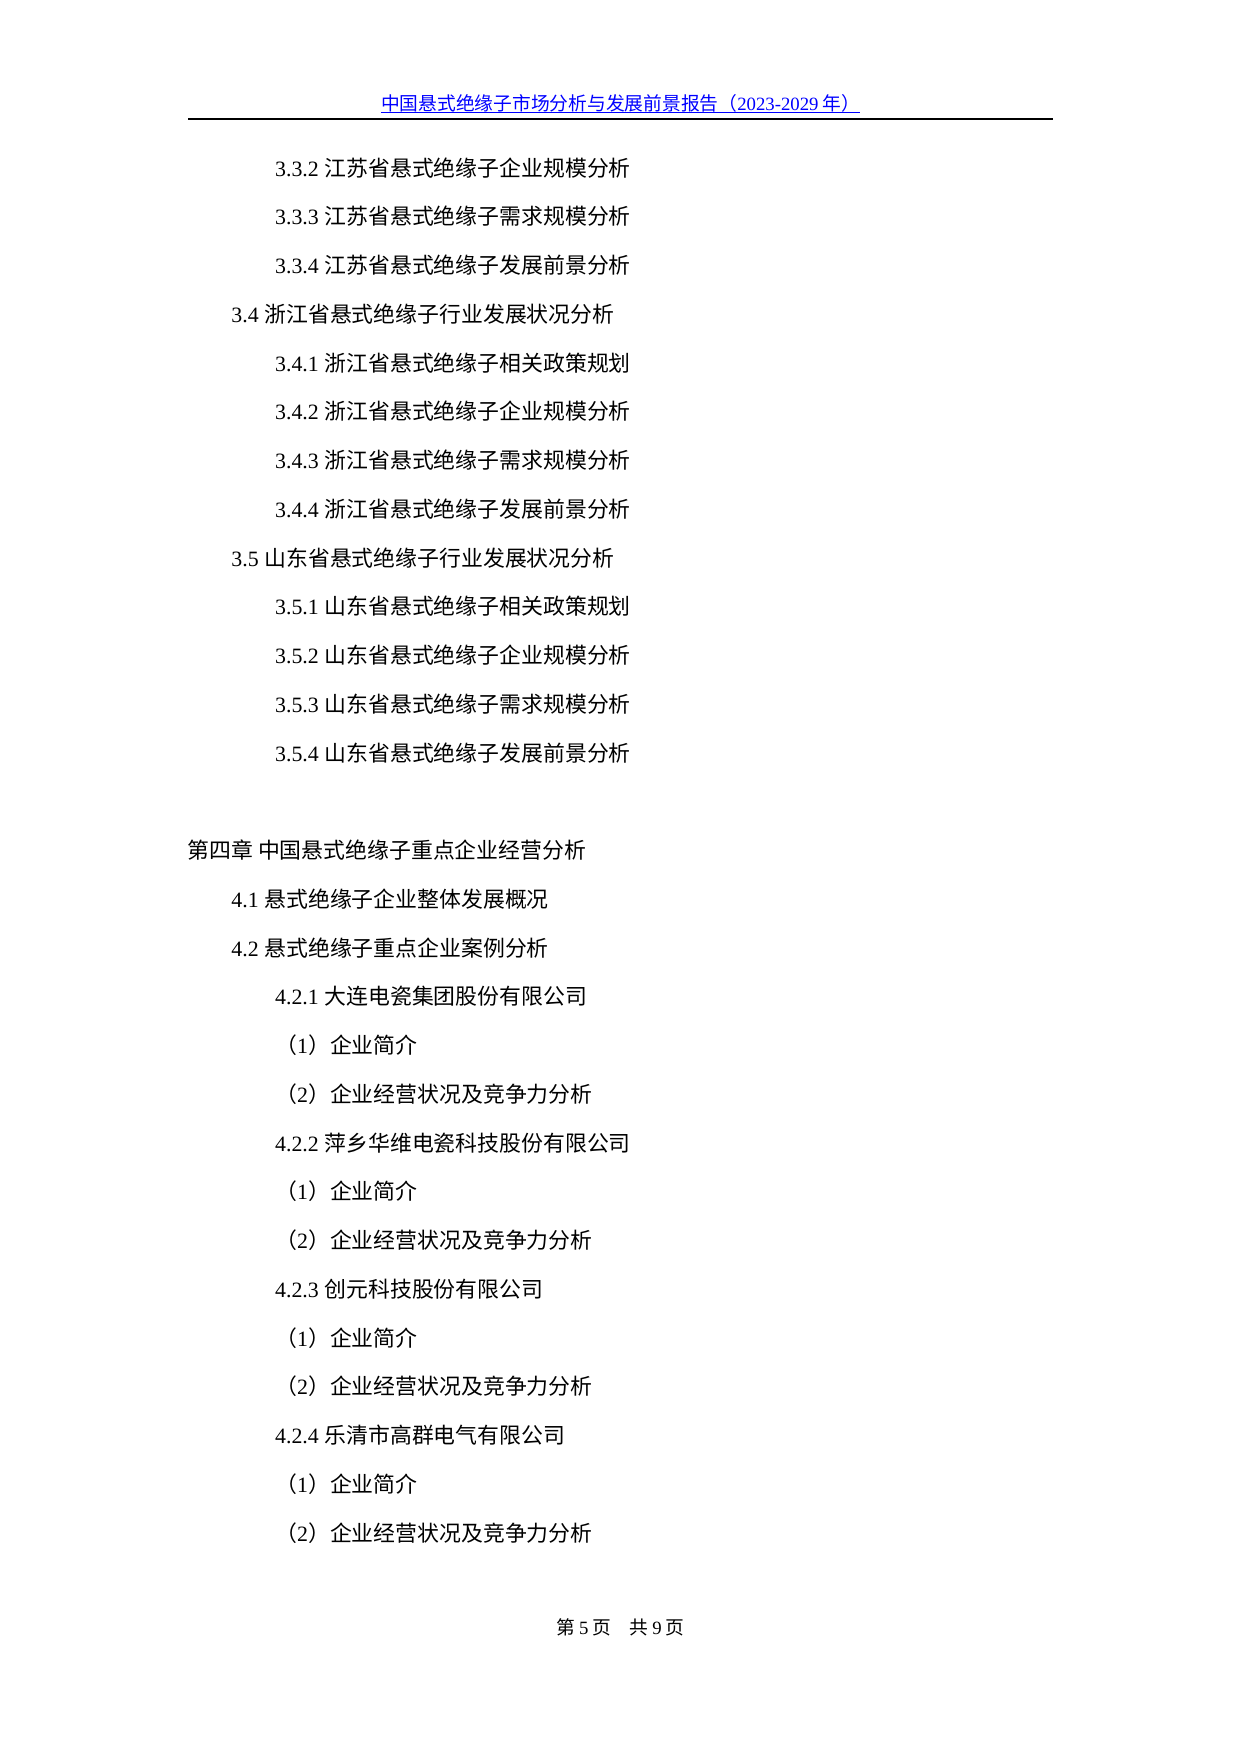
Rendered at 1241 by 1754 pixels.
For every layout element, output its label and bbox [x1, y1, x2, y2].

text [187, 150, 1053, 1548]
